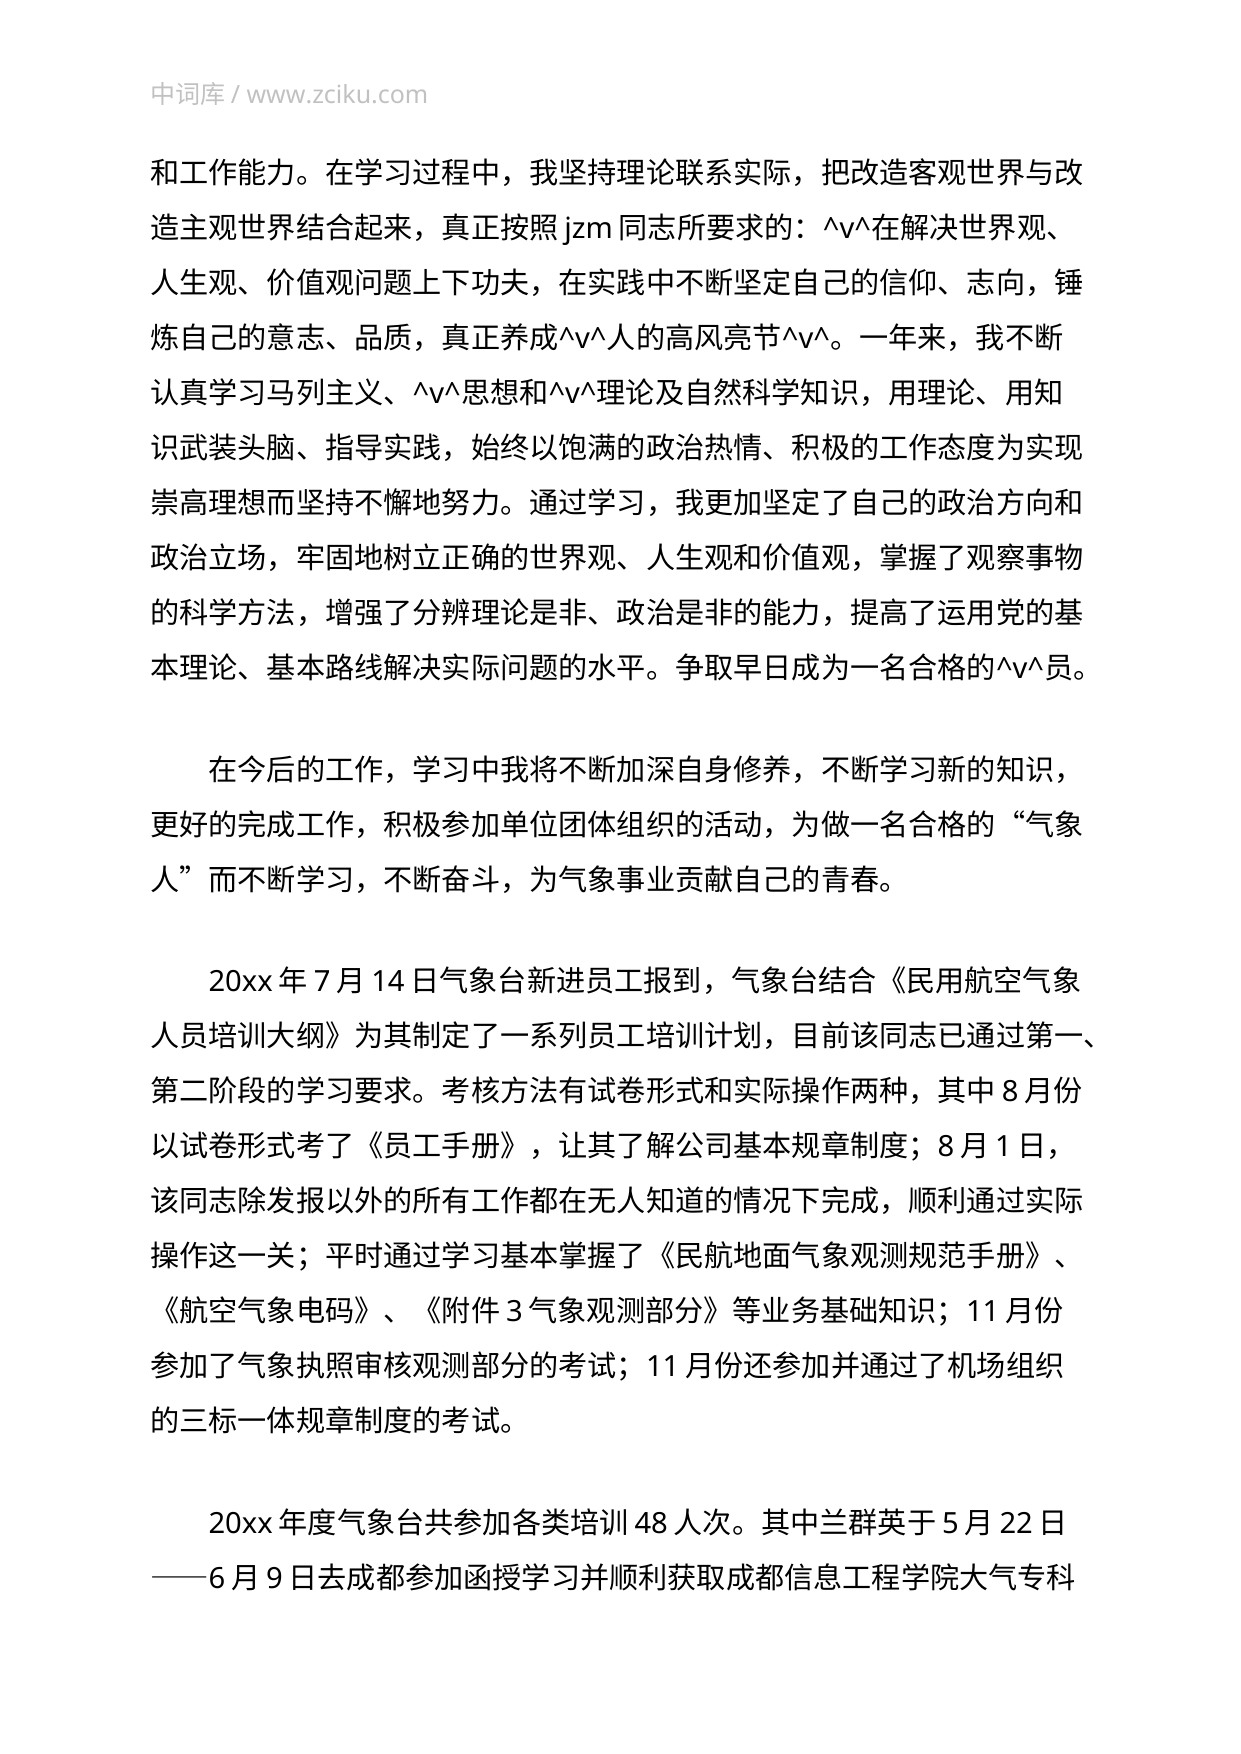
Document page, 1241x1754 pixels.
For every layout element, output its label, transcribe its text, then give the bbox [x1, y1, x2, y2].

text 20xx年7月14日气象台新进员工报到，气象台结合《民用航空气象人员培训大纲》为其制定了一系列员工培训计划，目前该同志已通过第一、第二阶段的学习要求。考核方法有试卷形式和实际操作两种，其中8月份以试卷形式考了《员工手册》，让其了解公司基本规章制度；8月1日，该同志除发报以外的所有工作都在无人知道的情况下完成，顺利通过实际操作这一关；平时通过学习基本掌握了《民航地面气象观测规范手册》、《航空气象电码》、《附件3气象观测部分》等业务基础知识；11月份参加了气象执照审核观测部分的考试；11月份还参加并通过了机场组织的三标一体规章制度的考试。 [150, 958, 1090, 1440]
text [150, 150, 1090, 687]
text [150, 1499, 1090, 1597]
text 在今后的工作，学习中我将不断加深自身修养，不断学习新的知识，更好的完成工作，积极参加单位团体组织的活动，为做一名合格的“气象人”而不断学习，不断奋斗，为气象事业贡献自己的青春。 [150, 746, 1090, 898]
